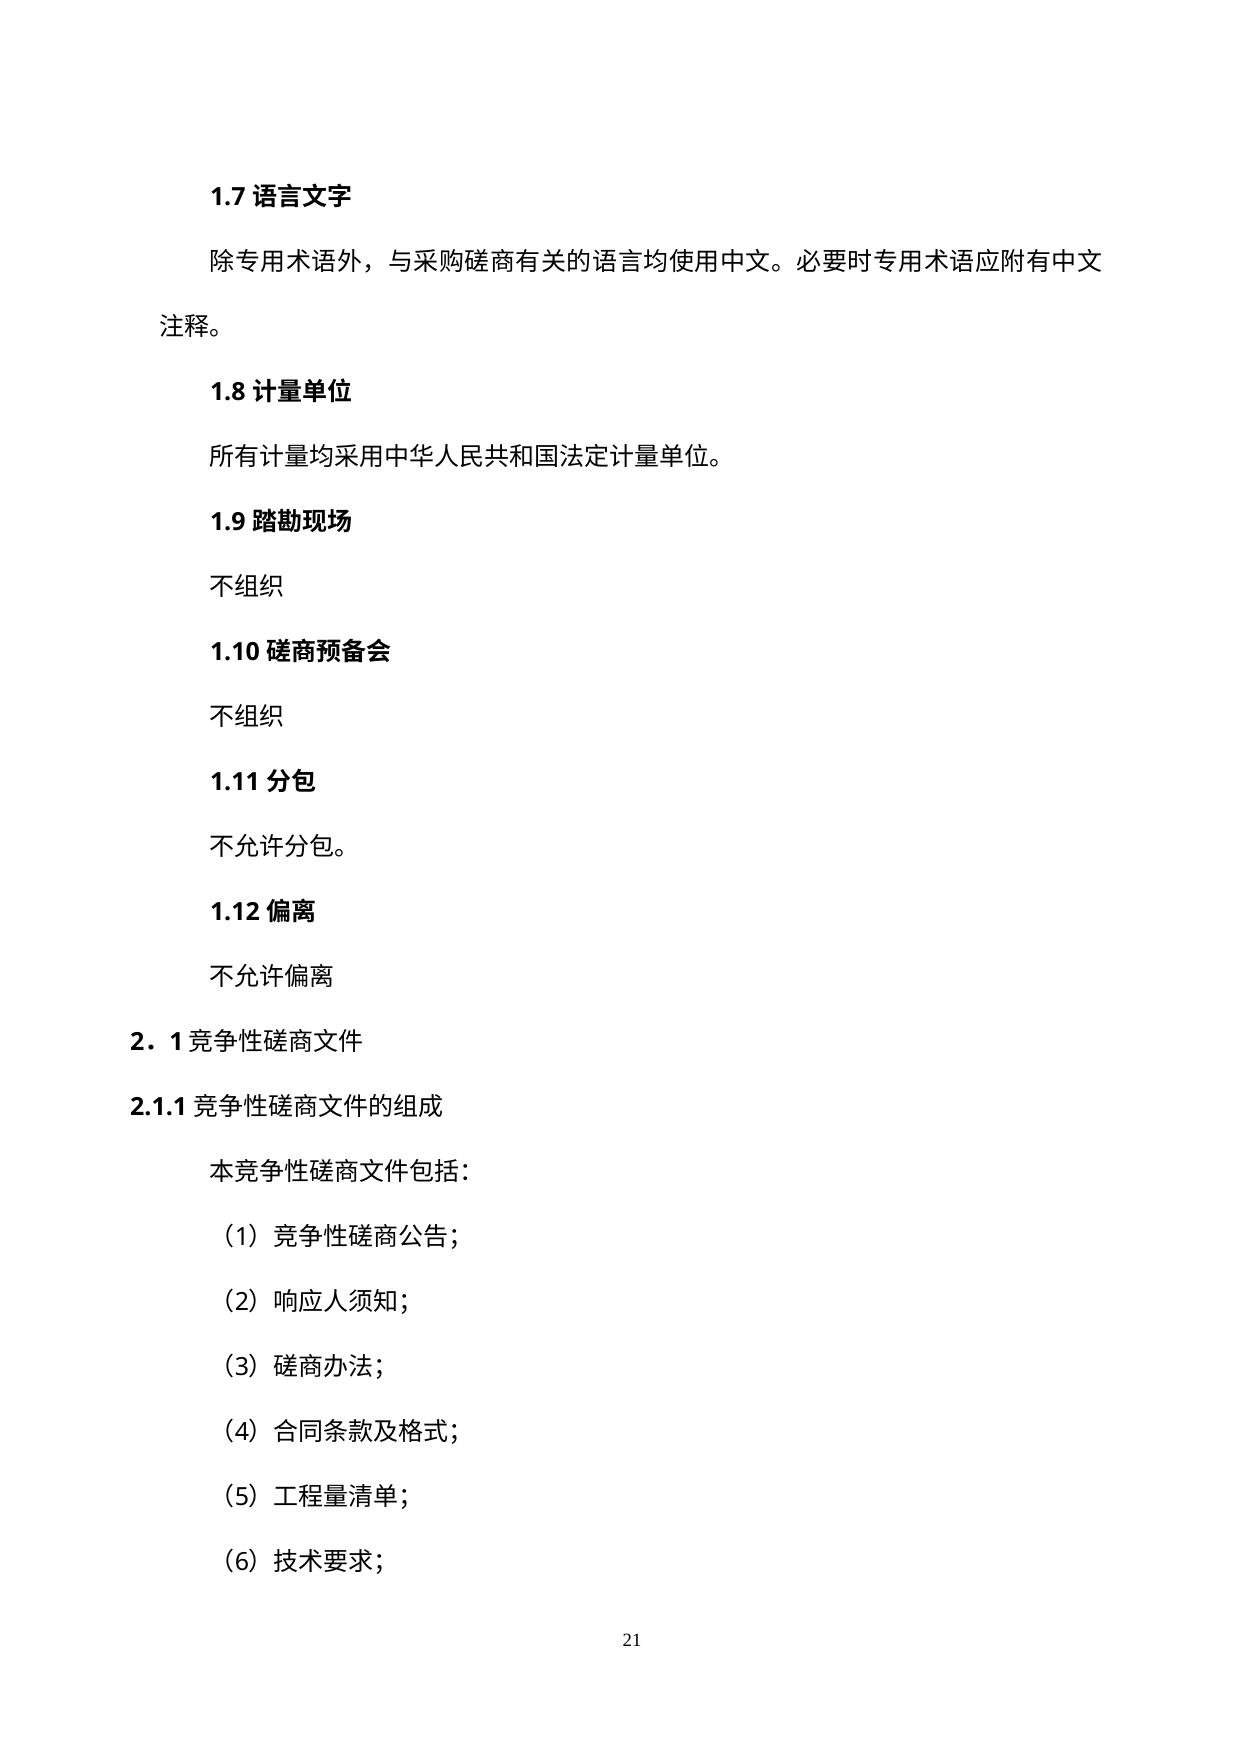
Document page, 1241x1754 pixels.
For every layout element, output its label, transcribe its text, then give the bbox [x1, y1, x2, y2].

text （2）响应人须知； [159, 1267, 1104, 1332]
text 2．1竞争性磋商文件 [130, 1007, 1104, 1072]
text （5）工程量清单； [159, 1462, 1104, 1527]
text 除专用术语外，与采购磋商有关的语言均使用中文。必要时专用术语应附有中文注释。 [159, 227, 1104, 357]
text 本竞争性磋商文件包括： [159, 1137, 1104, 1202]
text 1.12 偏离 [159, 877, 1104, 942]
text 1.11 分包 [159, 747, 1104, 812]
text （1）竞争性磋商公告； [159, 1202, 1104, 1267]
text 1.8 计量单位 [159, 357, 1104, 422]
text 不组织 [159, 552, 1104, 617]
text 不允许分包。 [159, 812, 1104, 877]
text 不允许偏离 [159, 942, 1104, 1007]
text 所有计量均采用中华人民共和国法定计量单位。 [159, 422, 1104, 487]
text 1.9 踏勘现场 [159, 487, 1104, 552]
text （6）技术要求； [159, 1527, 1104, 1592]
text 1.10 磋商预备会 [159, 617, 1104, 682]
text 2.1.1 竞争性磋商文件的组成 [130, 1072, 1104, 1137]
text （4）合同条款及格式； [159, 1397, 1104, 1462]
text （3）磋商办法； [159, 1332, 1104, 1397]
text 不组织 [159, 682, 1104, 747]
text 1.7 语言文字 [159, 162, 1104, 227]
